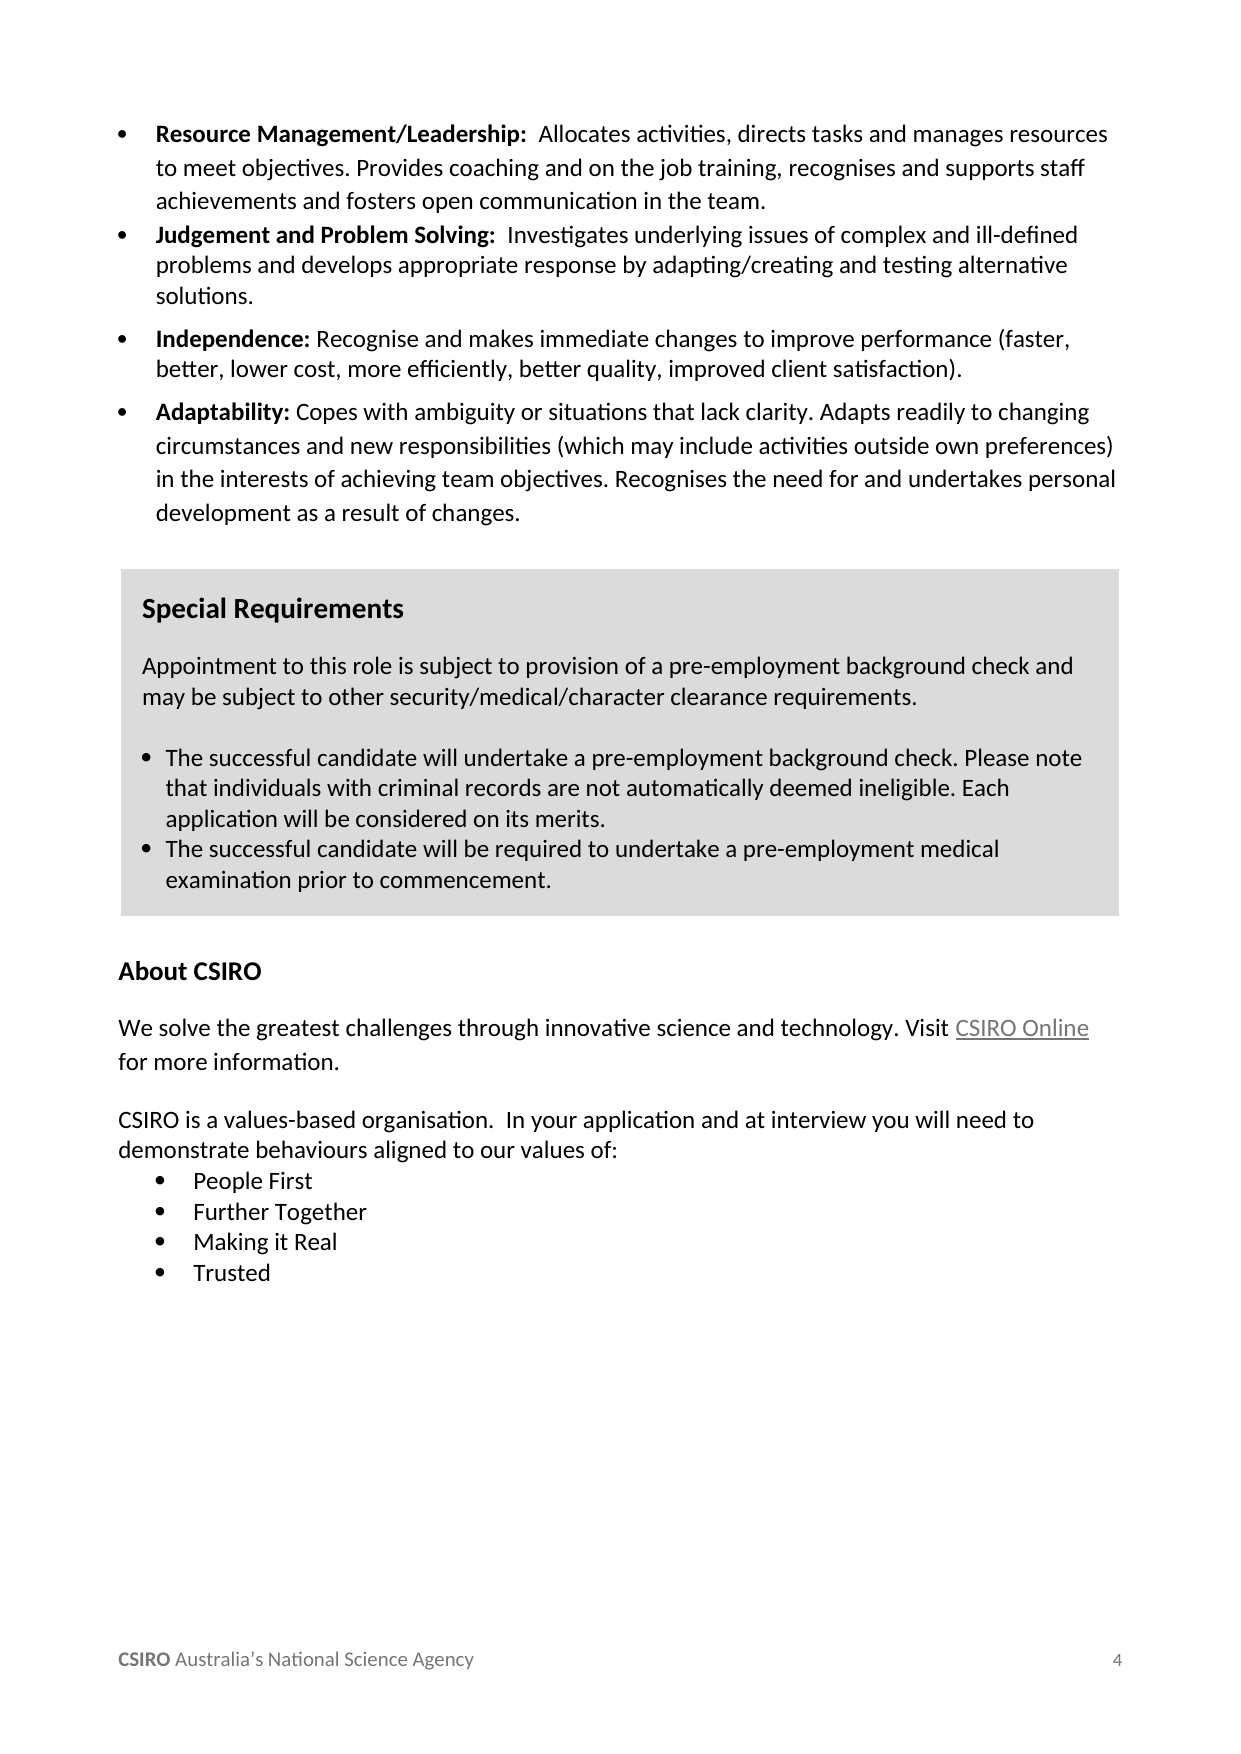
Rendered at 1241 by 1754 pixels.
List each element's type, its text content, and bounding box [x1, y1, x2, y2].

list The successful candidate will be required to undertake a pre-employment medical examination prior to commencement. [121, 812, 1119, 916]
list Further Together [156, 1196, 1122, 1226]
list Making it Real [156, 1226, 1122, 1257]
list The successful candidate will undertake a pre-employment background check. Please note that individuals with criminal records are not automatically deemed ineligible. Each application will be considered on its merits. [121, 720, 1119, 812]
subtitle About CSIRO [118, 954, 1122, 987]
subtitle Special Requirements [121, 569, 1119, 626]
text CSIRO is a values-based organisation. In your application and at interview you will need to demonstrate behaviours aligned to our values of: [118, 1104, 1122, 1165]
list Appointment to this role is subject to provision of a pre-employment background check and may be subject to other security/medical/character clearance requirements. [121, 629, 1119, 690]
list Trusted [156, 1257, 1122, 1287]
list People First [156, 1165, 1122, 1196]
text We solve the greatest challenges through innovative science and technology. Visit CSIRO Online for more information. [118, 1012, 1122, 1076]
